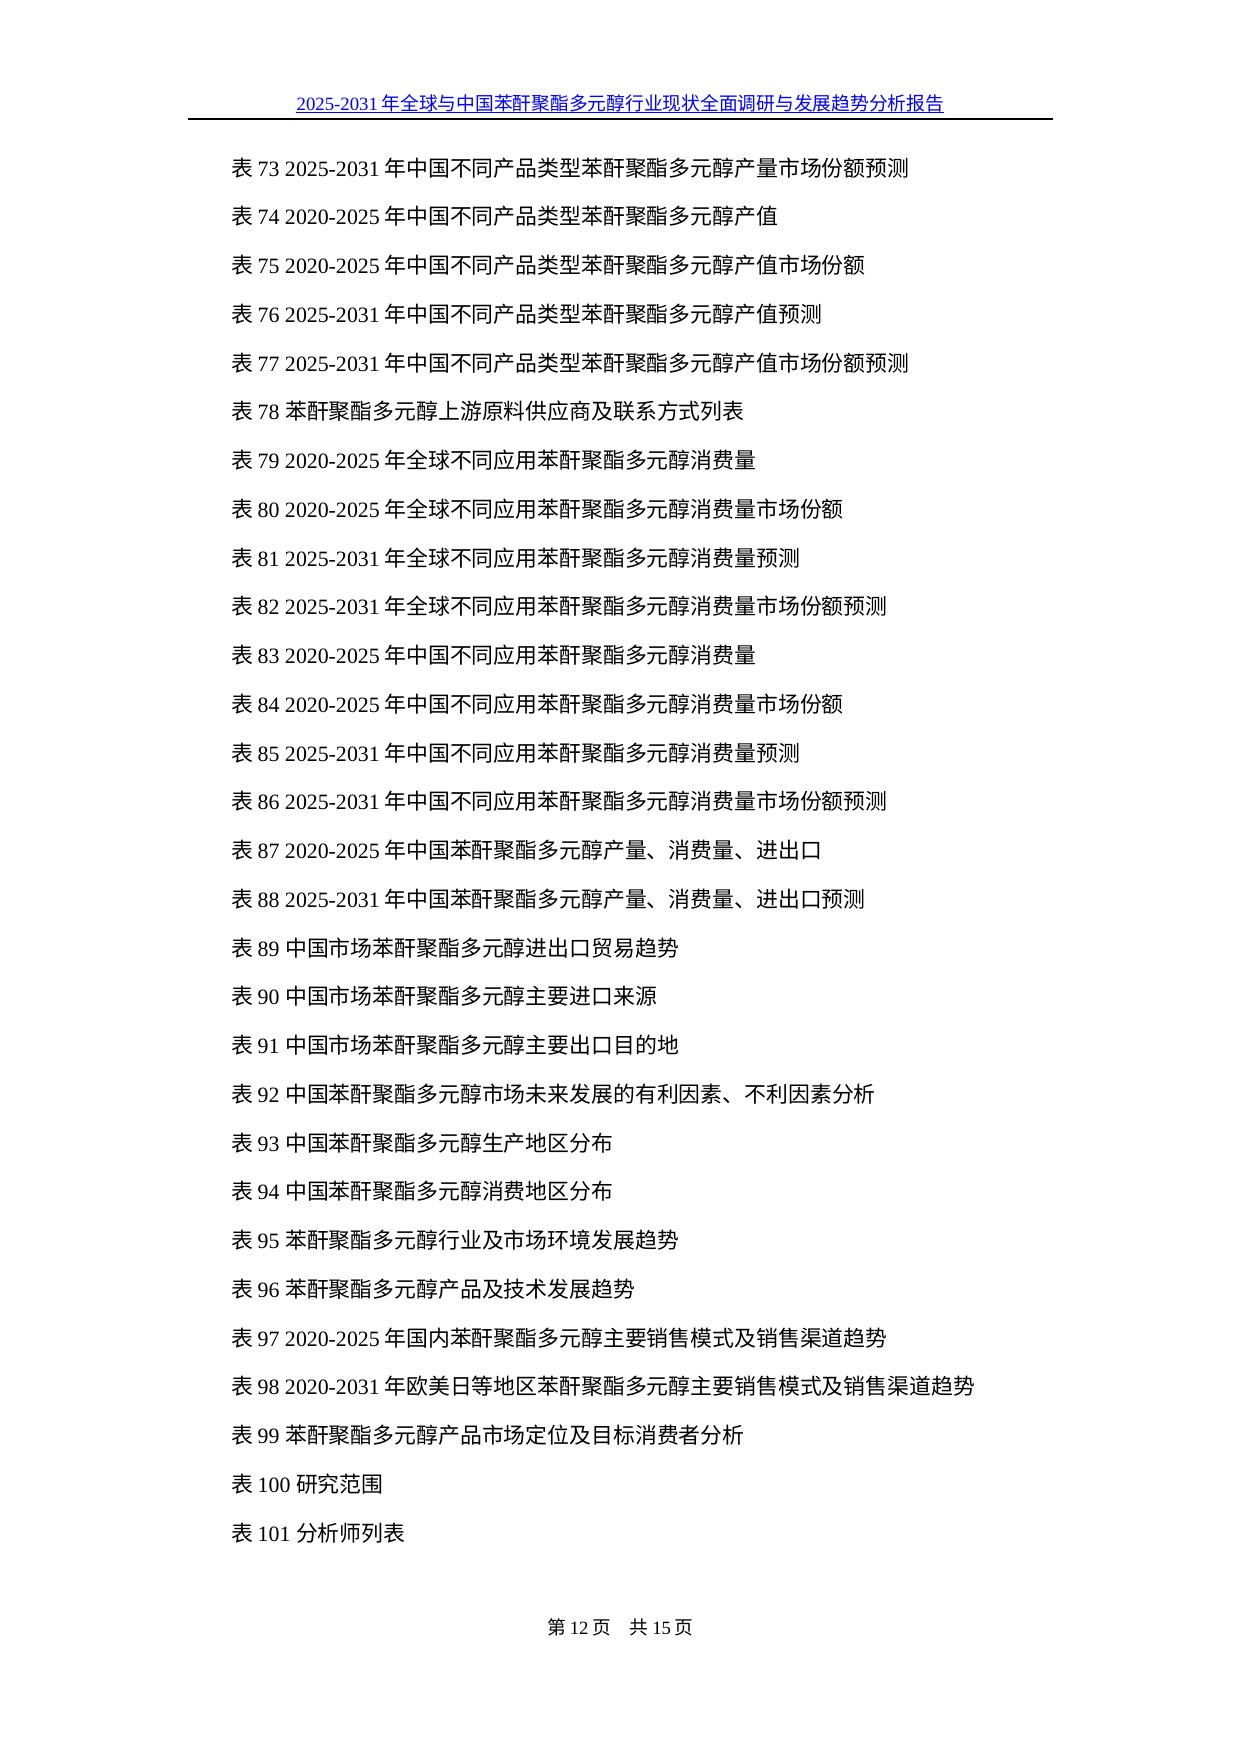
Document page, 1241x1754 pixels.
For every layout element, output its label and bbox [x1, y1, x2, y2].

text [187, 150, 1053, 1548]
